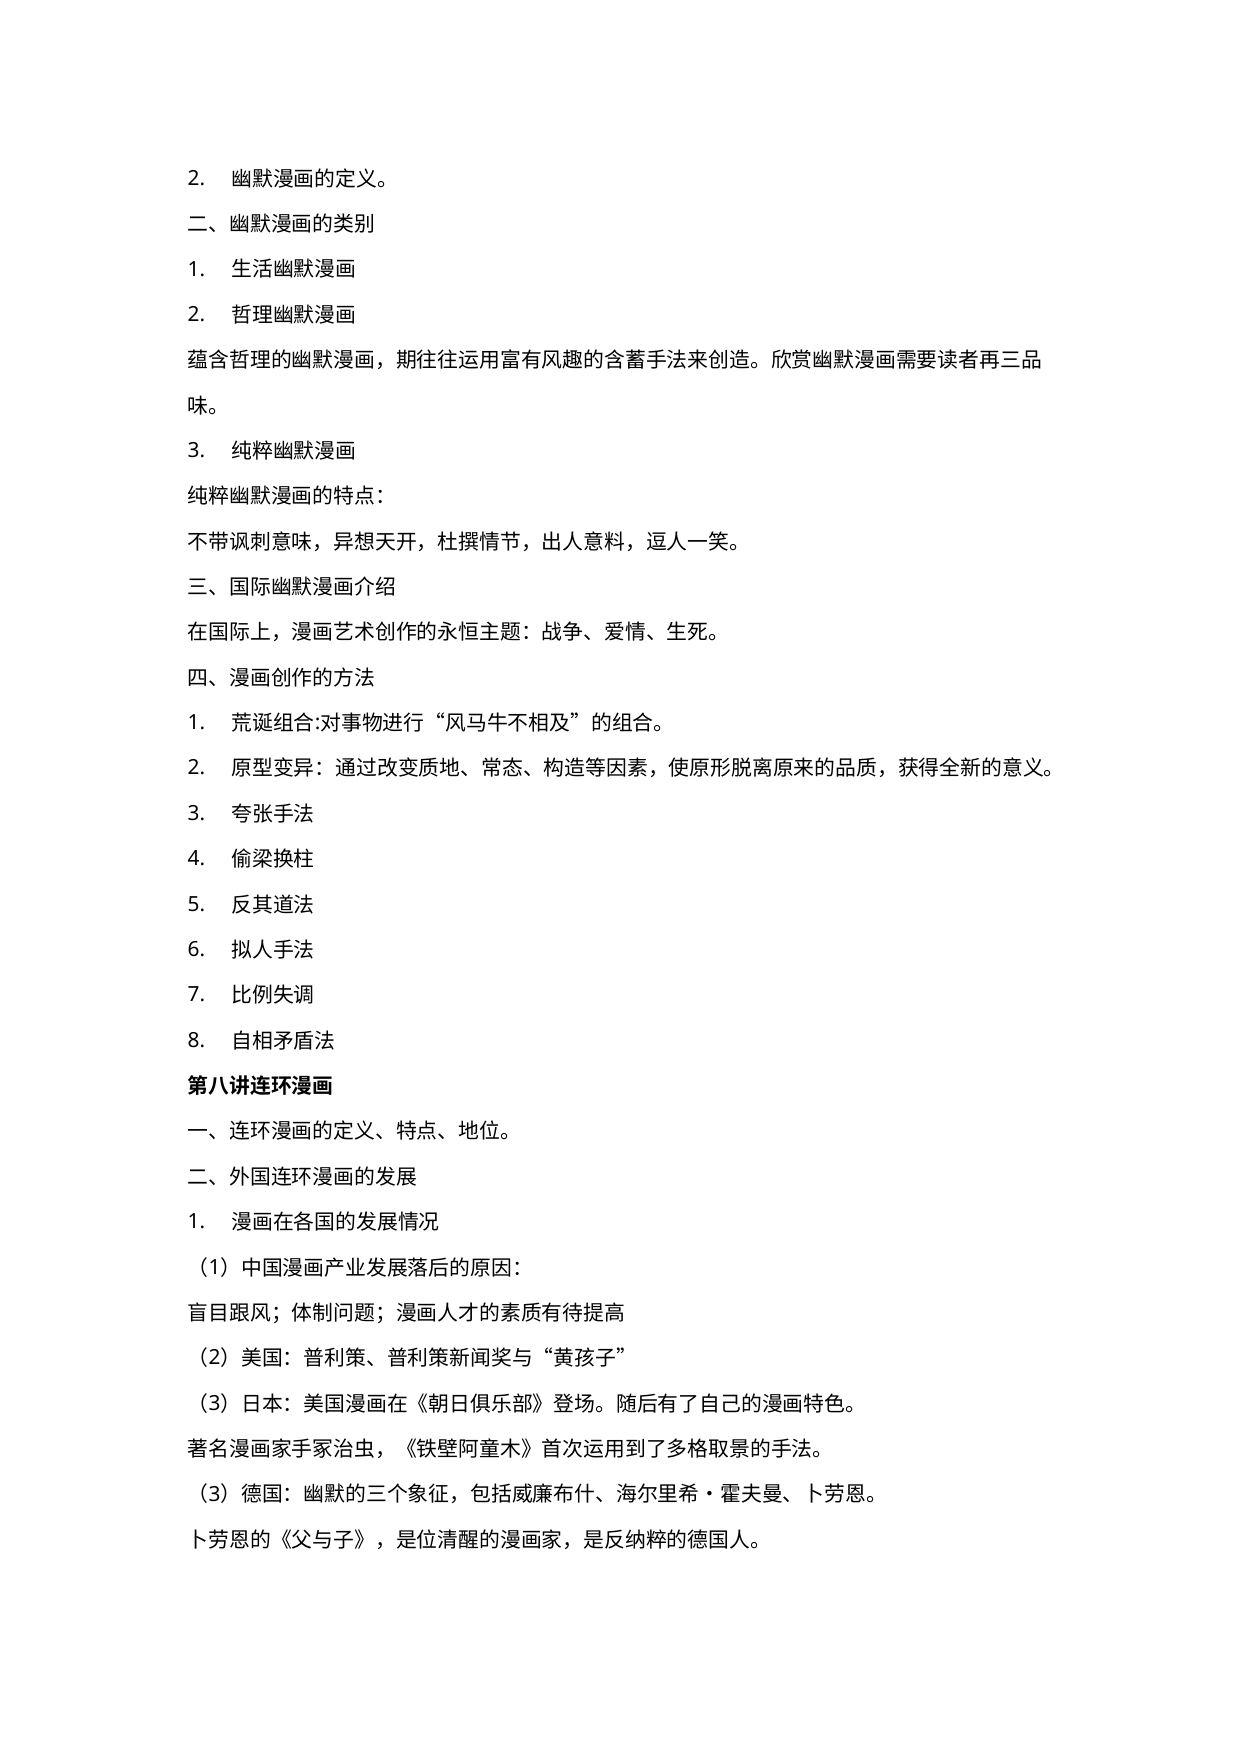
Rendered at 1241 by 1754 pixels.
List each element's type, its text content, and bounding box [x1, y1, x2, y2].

text 2. 哲理幽默漫画 [187, 298, 1053, 328]
text 1. 荒诞组合:对事物进行“风马牛不相及”的组合。 [187, 706, 1053, 736]
text 5. 反其道法 [187, 888, 1053, 918]
text 在国际上，漫画艺术创作的永恒主题：战争、爱情、生死。 [187, 616, 1053, 646]
text 盲目跟风；体制问题；漫画人才的素质有待提高 [187, 1296, 1053, 1326]
text 2. 幽默漫画的定义。 [187, 162, 1053, 192]
text 4. 偷梁换柱 [187, 842, 1053, 873]
text （3）德国：幽默的三个象征，包括威廉布什、海尔里希•霍夫曼、卜劳恩。 [187, 1478, 1053, 1508]
text 2. 原型变异：通过改变质地、常态、构造等因素，使原形脱离原来的品质，获得全新的意义。 [187, 752, 1053, 782]
text 著名漫画家手冢治虫，《铁壁阿童木》首次运用到了多格取景的手法。 [187, 1432, 1053, 1463]
text 纯粹幽默漫画的特点： [187, 479, 1053, 510]
text （1）中国漫画产业发展落后的原因： [187, 1251, 1053, 1281]
text 蕴含哲理的幽默漫画，期往往运用富有风趣的含蓄手法来创造。欣赏幽默漫画需要读者再三品味。 [187, 343, 1053, 419]
text 二、外国连环漫画的发展 [187, 1160, 1053, 1190]
text 1. 漫画在各国的发展情况 [187, 1205, 1053, 1236]
text 二、幽默漫画的类别 [187, 207, 1053, 238]
text 第八讲连环漫画 [187, 1069, 1053, 1100]
text 卜劳恩的《父与子》，是位清醒的漫画家，是反纳粹的德国人。 [187, 1523, 1053, 1553]
text 四、漫画创作的方法 [187, 661, 1053, 691]
text 一、连环漫画的定义、特点、地位。 [187, 1115, 1053, 1145]
text 不带讽刺意味，异想天开，杜撰情节，出人意料，逗人一笑。 [187, 525, 1053, 555]
text 7. 比例失调 [187, 979, 1053, 1009]
text 6. 拟人手法 [187, 933, 1053, 963]
text 3. 纯粹幽默漫画 [187, 434, 1053, 464]
text （2）美国：普利策、普利策新闻奖与“黄孩子” [187, 1342, 1053, 1372]
text 3. 夸张手法 [187, 797, 1053, 827]
text 三、国际幽默漫画介绍 [187, 570, 1053, 600]
text 1. 生活幽默漫画 [187, 253, 1053, 283]
text 8. 自相矛盾法 [187, 1024, 1053, 1054]
text （3）日本：美国漫画在《朝日俱乐部》登场。随后有了自己的漫画特色。 [187, 1387, 1053, 1417]
